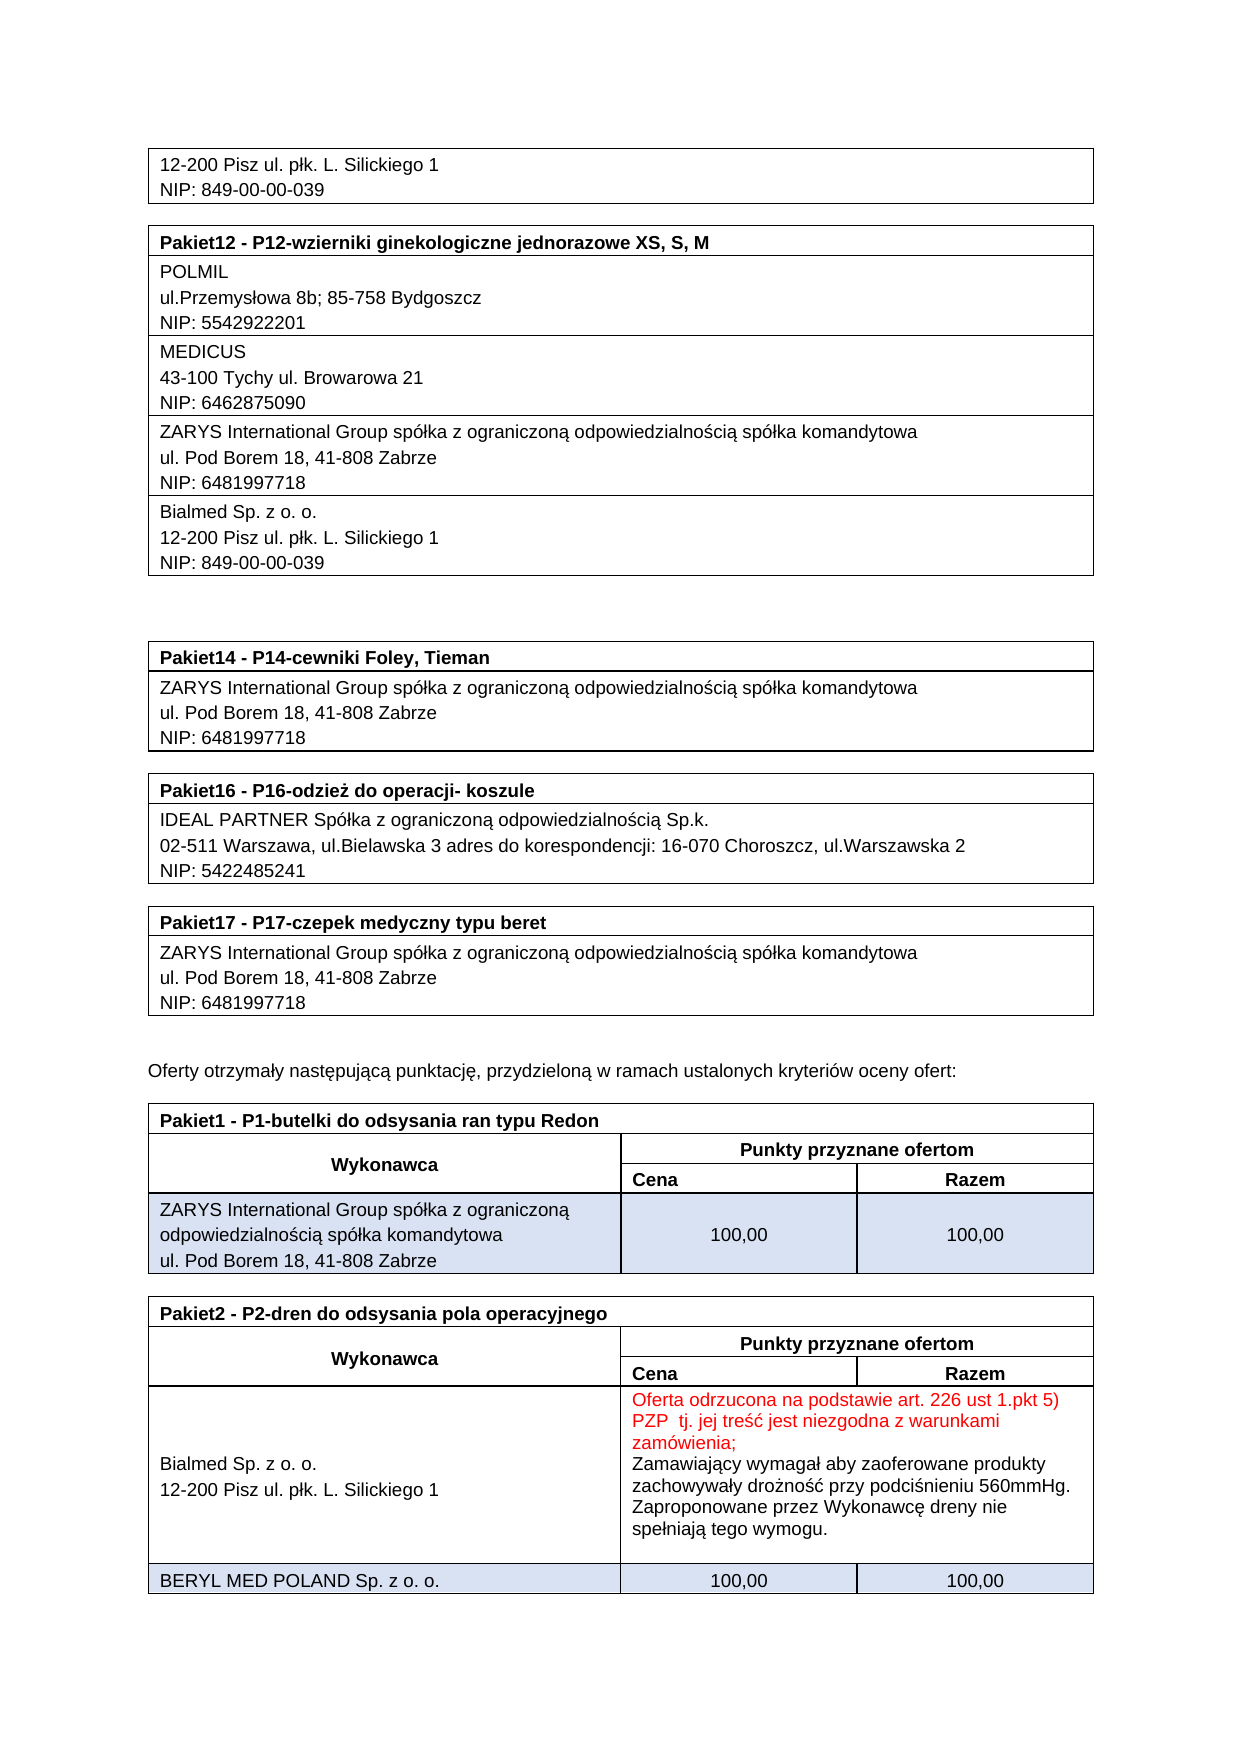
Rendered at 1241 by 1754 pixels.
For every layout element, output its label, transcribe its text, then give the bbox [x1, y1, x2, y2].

table_cell 100,00 [621, 1564, 856, 1592]
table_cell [149, 149, 1093, 202]
table_cell Cena [622, 1164, 856, 1192]
table_cell IDEAL PARTNER Spółka z ograniczoną odpowiedzialnością Sp.k. 02-511 Warszawa, ul.Bielawska 3 adres do korespondencji: 16-070 Choroszcz, ul.Warszawska 2 NIP: 5422485241 [149, 804, 1093, 883]
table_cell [149, 1564, 620, 1592]
table_header Pakiet14 - P14-cewniki Foley, Tieman [149, 642, 1093, 670]
table_cell POLMIL ul.Przemysłowa 8b; 85-758 Bydgoszcz NIP: 5542922201 [149, 256, 1093, 335]
table_cell ZARYS International Group spółka z ograniczoną odpowiedzialnością spółka komandytowa ul. Pod Borem 18, 41-808 Zabrze NIP: 6481997718 [149, 936, 1093, 1015]
table_cell Oferta odrzucona na podstawie art. 226 ust 1.pkt 5) PZP tj. jej treść jest niezgodna z warunkami zamówienia; Zamawiający wymagał aby zaoferowane produkty zachowywały drożność przy podciśnieniu 560mmHg. Zaproponowane przez Wykonawcę dreny nie spełniają tego wymogu. [621, 1387, 1093, 1563]
table_header Pakiet2 - P2-dren do odsysania pola operacyjnego [149, 1297, 1093, 1326]
table_header Pakiet12 - P12-wzierniki ginekologiczne jednorazowe XS, S, M [149, 226, 1093, 255]
table_cell Punkty przyznane ofertom [622, 1134, 1093, 1162]
table_cell ZARYS International Group spółka z ograniczoną odpowiedzialnością spółka komandytowa ul. Pod Borem 18, 41-808 Zabrze NIP: 6481997718 [149, 672, 1093, 750]
table_cell ZARYS International Group spółka z ograniczoną odpowiedzialnością spółka komandytowa ul. Pod Borem 18, 41-808 Zabrze [149, 1194, 620, 1273]
table_header Pakiet1 - P1-butelki do odsysania ran typu Redon [149, 1104, 1093, 1132]
table_cell Razem [858, 1357, 1093, 1385]
table_cell Punkty przyznane ofertom [621, 1327, 1093, 1356]
table_cell 100,00 [622, 1194, 856, 1273]
table_header Pakiet17 - P17-czepek medyczny typu beret [149, 907, 1093, 935]
table_cell Bialmed Sp. z o. o. 12-200 Pisz ul. płk. L. Silickiego 1 [149, 1387, 620, 1563]
table_cell Cena [621, 1357, 856, 1385]
table_cell 100,00 [858, 1564, 1093, 1592]
text Oferty otrzymały następującą punktację, przydzieloną w ramach ustalonych kryteriów oceny ofert: [148, 1059, 1093, 1081]
table_cell Bialmed Sp. z o. o. 12-200 Pisz ul. płk. L. Silickiego 1 NIP: 849-00-00-039 [149, 496, 1093, 575]
table_cell Razem [858, 1164, 1093, 1192]
table_header Pakiet16 - P16-odzież do operacji- koszule [149, 774, 1093, 803]
table_cell 100,00 [858, 1194, 1093, 1273]
table_cell Wykonawca [149, 1134, 620, 1192]
table_cell Wykonawca [149, 1327, 620, 1385]
table_cell MEDICUS 43-100 Tychy ul. Browarowa 21 NIP: 6462875090 [149, 336, 1093, 415]
table_cell ZARYS International Group spółka z ograniczoną odpowiedzialnością spółka komandytowa ul. Pod Borem 18, 41-808 Zabrze NIP: 6481997718 [149, 416, 1093, 495]
